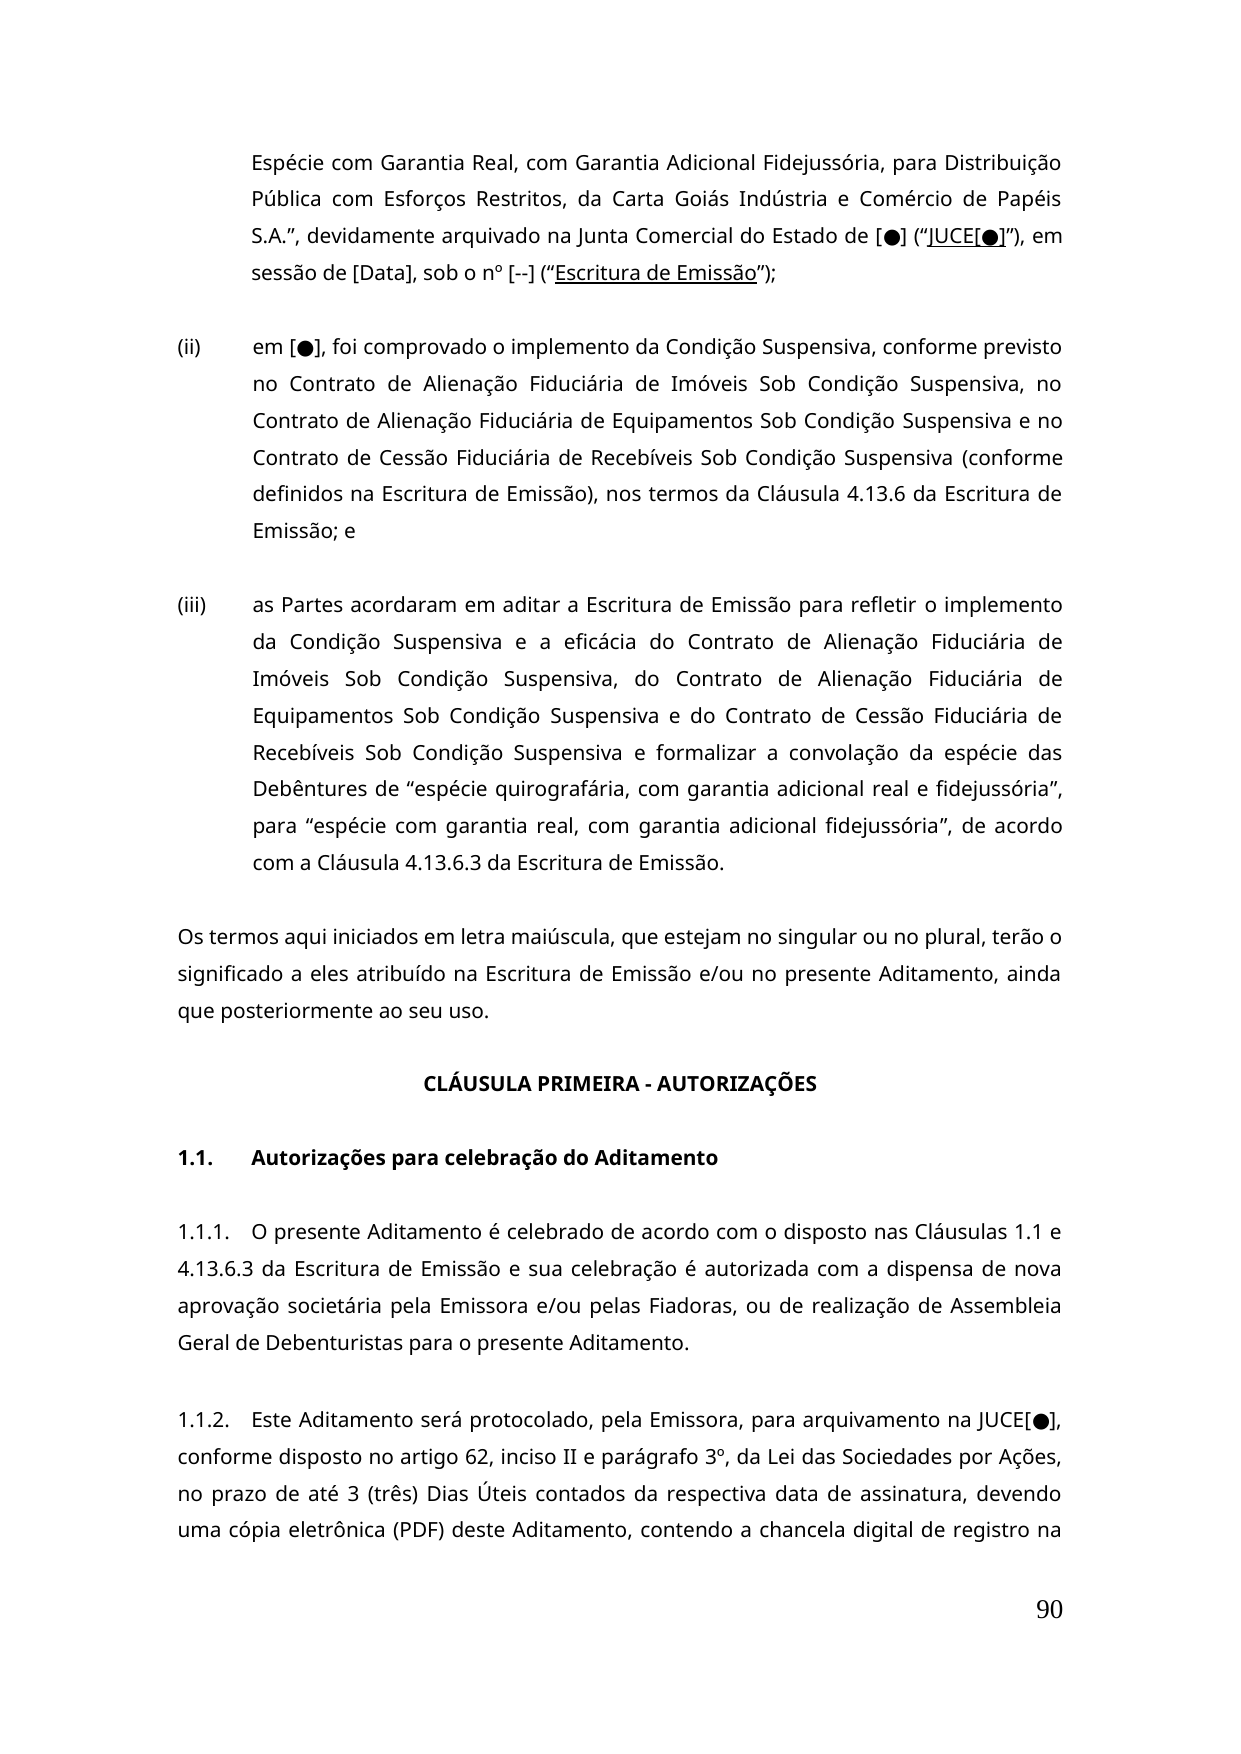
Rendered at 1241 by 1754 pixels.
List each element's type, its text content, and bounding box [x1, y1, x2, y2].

list O presente Aditamento é celebrado de acordo com o disposto nas Cláusulas 1.1 e 4.13.6.3 da Escritura de Emissão e sua celebração é autorizada com a dispensa de nova aprovação societária pela Emissora e/ou pelas Fiadoras, ou de realização de Assembleia Geral de Debenturistas para o presente Aditamento. [177, 1217, 1063, 1356]
text CLÁUSULA PRIMEIRA - AUTORIZAÇÕES [177, 1069, 1063, 1098]
text (iii) as Partes acordaram em aditar a Escritura de Emissão para refletir o implemento da Condição Suspensiva e a eficácia do Contrato de Alienação Fiduciária de Imóveis Sob Condição Suspensiva, do Contrato de Alienação Fiduciária de Equipamentos Sob Condição Suspensiva e do Contrato de Cessão Fiduciária de Recebíveis Sob Condição Suspensiva e formalizar a convolação da espécie das Debêntures de “espécie quirografária, com garantia adicional real e fidejussória”, para “espécie com garantia real, com garantia adicional fidejussória”, de acordo com a Cláusula 4.13.6.3 da Escritura de Emissão. [177, 590, 1063, 877]
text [177, 148, 1063, 287]
text Os termos aqui iniciados em letra maiúscula, que estejam no singular ou no plural, terão o significado a eles atribuído na Escritura de Emissão e/ou no presente Aditamento, ainda que posteriormente ao seu uso. [177, 922, 1063, 1024]
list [177, 1405, 1063, 1544]
text (ii) em [●], foi comprovado o implemento da Condição Suspensiva, conforme previsto no Contrato de Alienação Fiduciária de Imóveis Sob Condição Suspensiva, no Contrato de Alienação Fiduciária de Equipamentos Sob Condição Suspensiva e no Contrato de Cessão Fiduciária de Recebíveis Sob Condição Suspensiva (conforme definidos na Escritura de Emissão), nos termos da Cláusula 4.13.6 da Escritura de Emissão; e [177, 332, 1063, 545]
list Autorizações para celebração do Aditamento [177, 1143, 1063, 1172]
